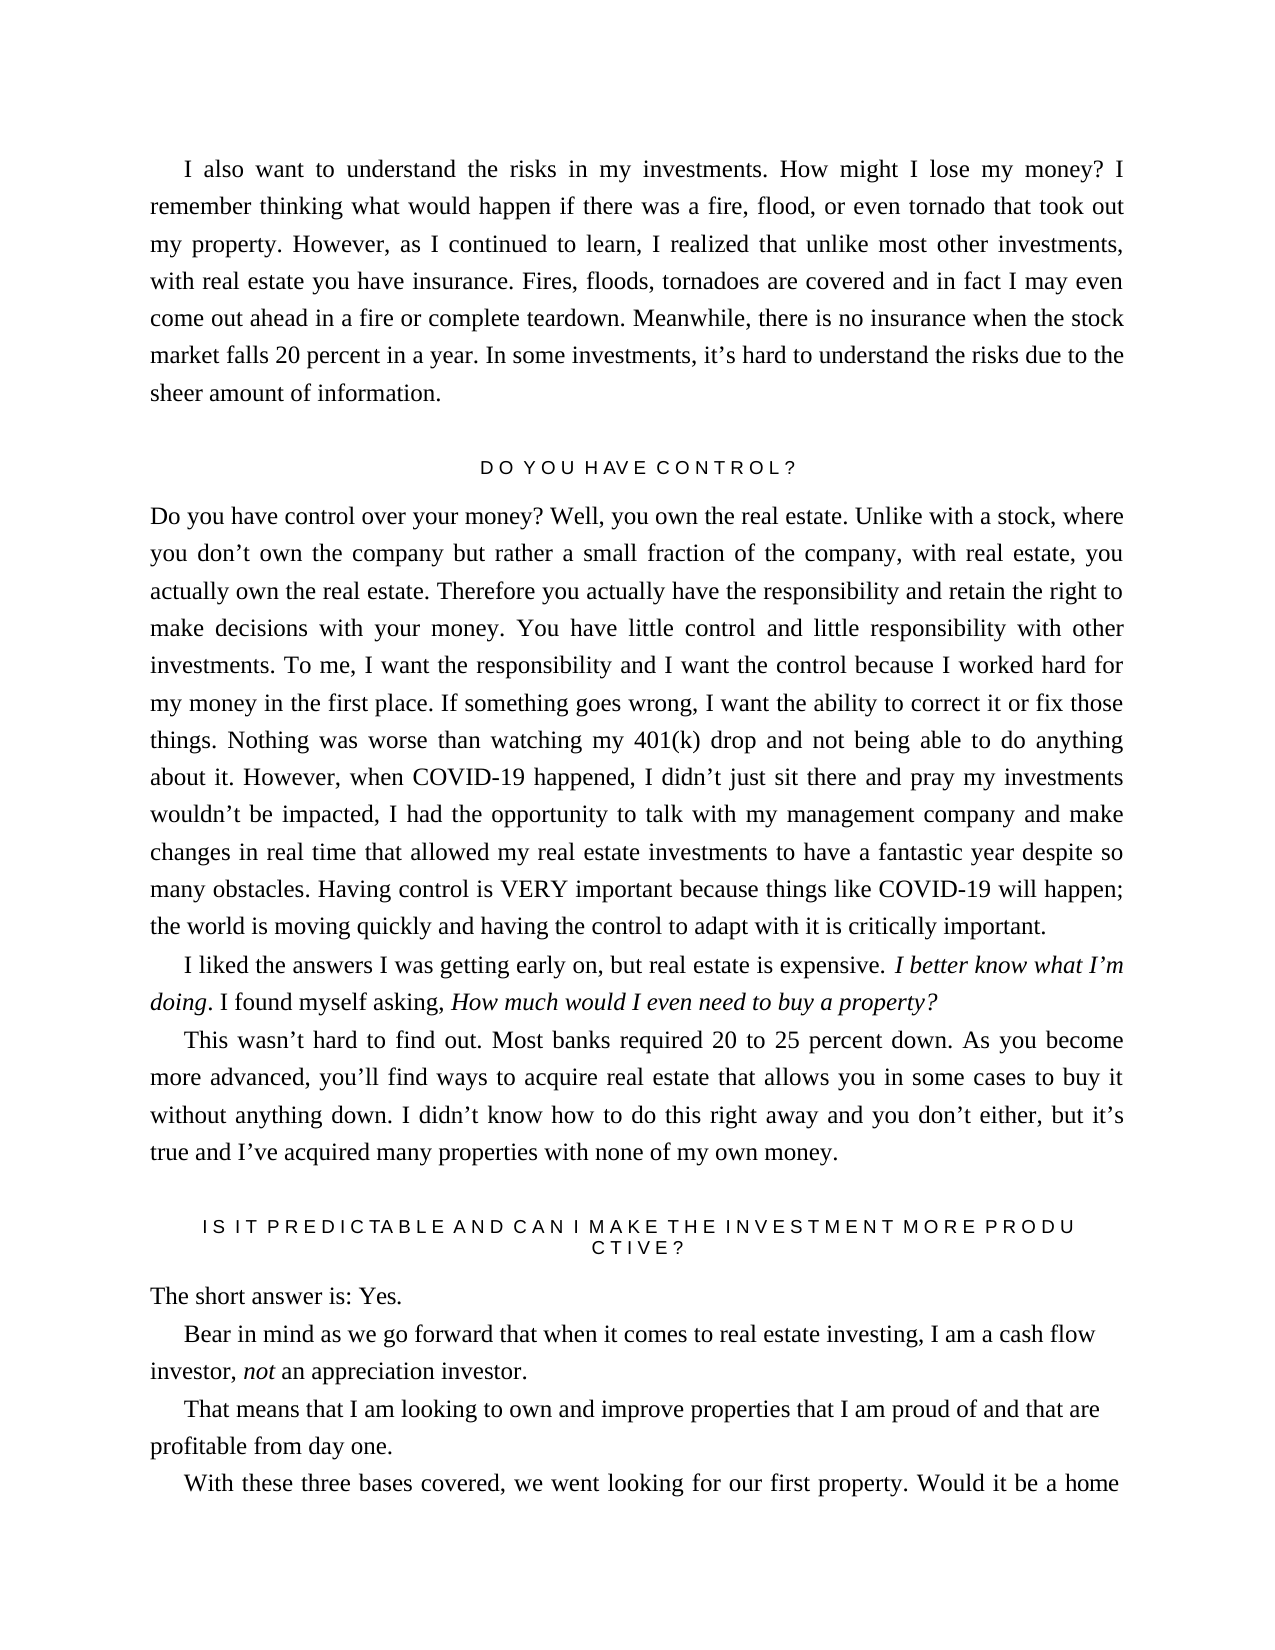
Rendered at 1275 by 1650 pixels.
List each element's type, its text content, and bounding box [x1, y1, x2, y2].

text With these three bases covered, we went looking for our first property. Would it be a home [184, 1468, 1139, 1497]
text The short answer is: Yes. [150, 1281, 1139, 1310]
text Bear in mind as we go forward that when it comes to real estate investing, I am a cash flow investor, not an appreciation investor. [150, 1319, 1139, 1385]
text I also want to understand the risks in my investments. How might I lose my money? I remember thinking what would happen if there was a fire, flood, or even tornado that took out my property. However, as I continued to learn, I realized that unlike most other investments, with real estate you have insurance. Fires, floods, tornadoes are covered and in fact I may even come out ahead in a fire or complete teardown. Meanwhile, there is no insurance when the stock market falls 20 percent in a year. In some investments, it’s hard to understand the risks due to the sheer amount of information. [150, 154, 1125, 407]
text This wasn’t hard to find out. Most banks required 20 to 25 percent down. As you become more advanced, you’ll find ways to acquire real estate that allows you in some cases to buy it without anything down. I didn’t know how to do this right away and you don’t either, but it’s true and I’ve acquired many properties with none of my own money. [150, 1025, 1125, 1166]
text I liked the answers I was getting early on, but real estate is expensive. I better know what I’m doing. I found myself asking, How much would I even need to buy a property? [150, 950, 1124, 1016]
text That means that I am looking to own and improve properties that I am proud of and that are profitable from day one. [150, 1394, 1127, 1460]
text Do you have control over your money? Well, you own the real estate. Unlike with a stock, where you don’t own the company but rather a small fraction of the company, with real estate, you actually own the real estate. Therefore you actually have the responsibility and retain the right to make decisions with your money. You have little control and little responsibility with other investments. To me, I want the responsibility and I want the control because I worked hard for my money in the first place. If something goes wrong, I want the ability to correct it or fix those things. Nothing was worse than watching my 401(k) drop and not being able to do anything about it. However, when COVID-19 happened, I didn’t just sit there and pray my investments wouldn’t be impacted, I had the opportunity to talk with my management company and make changes in real time that allowed my real estate investments to have a fantastic year despite so many obstacles. Having control is VERY important because things like COVID-19 will happen; the world is moving quickly and having the control to adapt with it is critically important. [150, 501, 1125, 940]
text D O Y O U H AV E C O N T R O L ? [195, 457, 1081, 478]
text I S I T P R E D I C TA B L E A N D C A N I M A K E T H E I N V E S T M E N T M O R E P R O D U C T I V E ? [195, 1216, 1081, 1259]
